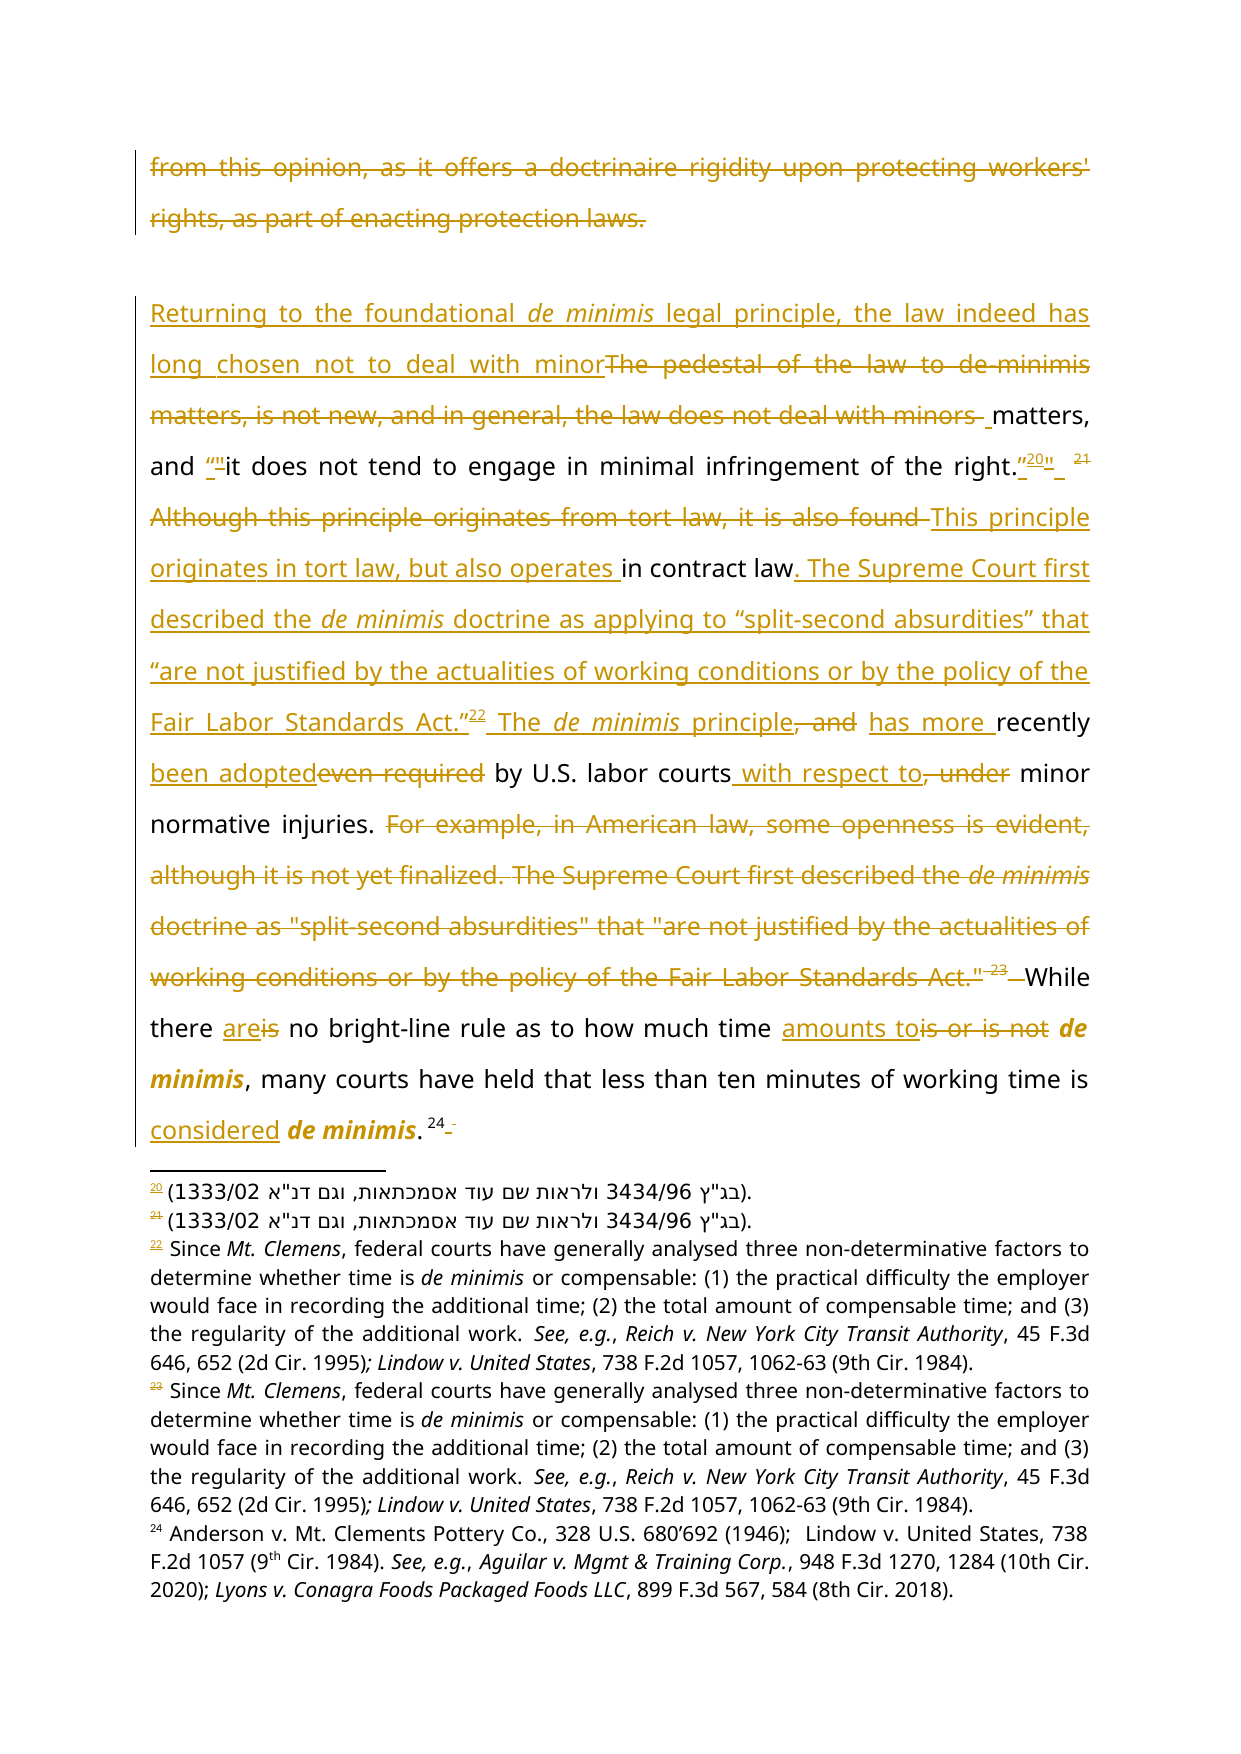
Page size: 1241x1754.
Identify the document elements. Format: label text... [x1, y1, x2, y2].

text matters, and it does not tend to engage in minimal infringement of the right. in contract law recently by U.S. labor courts minor normative injuries. While there no bright-line rule as to how much time de minimis, many courts have held that less than ten minutes of working time is de minimis. [150, 929, 1090, 1147]
text matters, and it does not tend to engage in minimal infringement of the right. in contract law recently by U.S. labor courts minor normative injuries. While there no bright-line rule as to how much time de minimis, many courts have held that less than ten minutes of working time is de minimis. [150, 327, 1090, 631]
text In such situations, we there is a need aggregation of Harel and Porat that it is ineffective for the law to develop rules these minor injuries, and it may not be effective to conduct legal proceedings [150, 171, 1090, 235]
text matters, and it does not tend to engage in minimal infringement of the right. in contract law recently by U.S. labor courts minor normative injuries. While there no bright-line rule as to how much time de minimis, many courts have held that less than ten minutes of working time is de minimis. [150, 633, 1090, 682]
text matters, and it does not tend to engage in minimal infringement of the right. in contract law recently by U.S. labor courts minor normative injuries. While there no bright-line rule as to how much time de minimis, many courts have held that less than ten minutes of working time is de minimis. [150, 296, 1090, 325]
text In such situations, we there is a need aggregation of Harel and Porat that it is ineffective for the law to develop rules these minor injuries, and it may not be effective to conduct legal proceedings [150, 150, 1090, 169]
text matters, and it does not tend to engage in minimal infringement of the right. in contract law recently by U.S. labor courts minor normative injuries. While there no bright-line rule as to how much time de minimis, many courts have held that less than ten minutes of working time is de minimis. [150, 684, 1090, 928]
